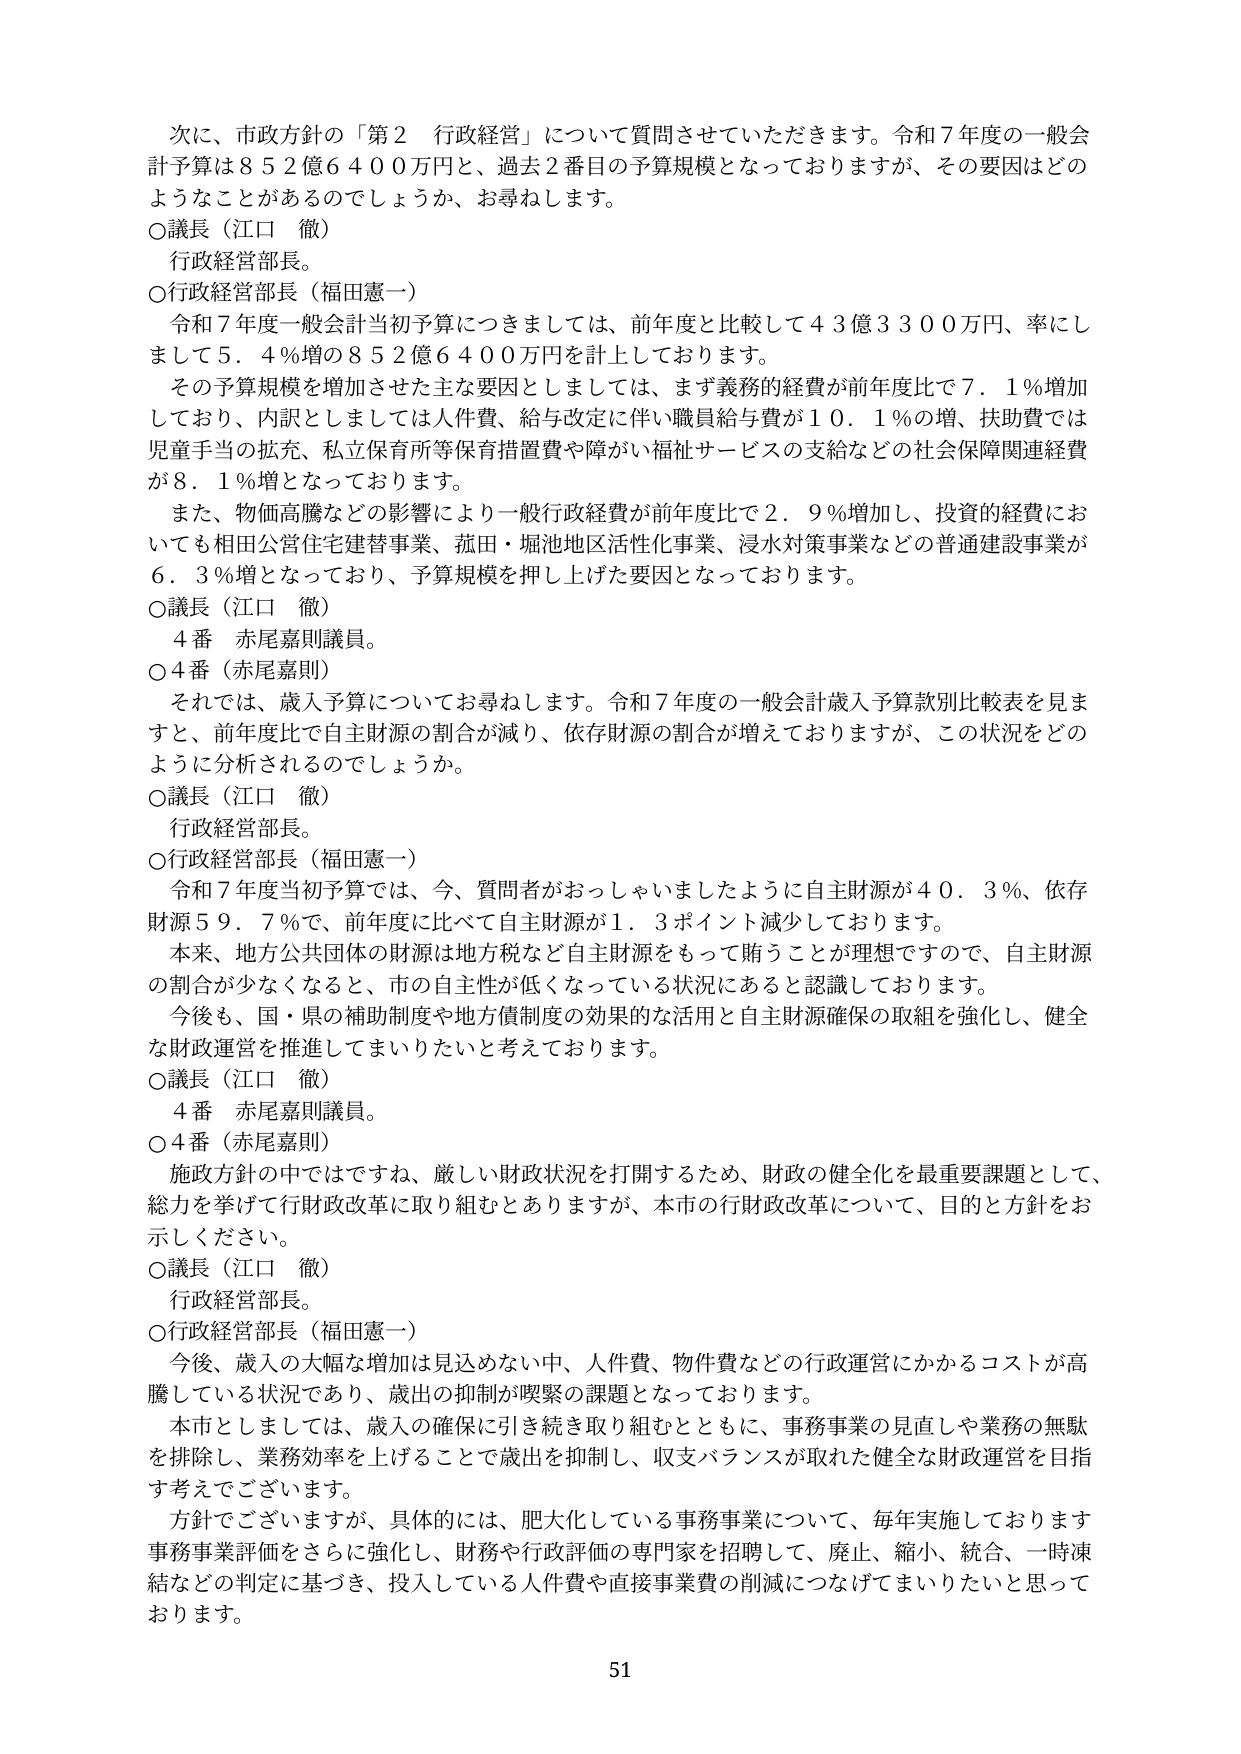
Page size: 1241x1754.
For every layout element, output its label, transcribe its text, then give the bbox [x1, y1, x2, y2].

text ○行政経営部長（福田憲一） [148, 842, 1092, 874]
text 行政経営部長。 [148, 1283, 1092, 1314]
text 次に、市政方針の「第２ 行政経営」について質問させていただきます。令和７年度の一般会計予算は８５２億６４００万円と、過去２番目の予算規模となっておりますが、その要因はどのようなことがあるのでしょうか、お尋ねします。 [148, 118, 1092, 212]
text ４番 赤尾嘉則議員。 [148, 622, 1092, 653]
text それでは、歳入予算についてお尋ねします。令和７年度の一般会計歳入予算款別比較表を見ますと、前年度比で自主財源の割合が減り、依存財源の割合が増えておりますが、この状況をどのように分析されるのでしょうか。 [148, 685, 1092, 779]
text ○議長（江口 徹） [148, 1062, 1092, 1094]
text 今後、歳入の大幅な増加は見込めない中、人件費、物件費などの行政運営にかかるコストが高騰している状況であり、歳出の抑制が喫緊の課題となっております。 [148, 1346, 1092, 1409]
text ○議長（江口 徹） [148, 779, 1092, 811]
text ○議長（江口 徹） [148, 212, 1092, 244]
text また、物価高騰などの影響により一般行政経費が前年度比で２．９％増加し、投資的経費においても相田公営住宅建替事業、菰田・堀池地区活性化事業、浸水対策事業などの普通建設事業が６．３％増となっており、予算規模を押し上げた要因となっております。 [148, 496, 1092, 590]
text 令和７年度当初予算では、今、質問者がおっしゃいましたように自主財源が４０．３％、依存財源５９．７％で、前年度に比べて自主財源が１．３ポイント減少しております。 [148, 874, 1092, 937]
text ○議長（江口 徹） [148, 590, 1092, 622]
text 今後も、国・県の補助制度や地方債制度の効果的な活用と自主財源確保の取組を強化し、健全な財政運営を推進してまいりたいと考えております。 [148, 999, 1092, 1062]
text 行政経営部長。 [148, 244, 1092, 276]
text ○行政経営部長（福田憲一） [148, 276, 1092, 307]
text ○議長（江口 徹） [148, 1251, 1092, 1283]
text 方針でございますが、具体的には、肥大化している事務事業について、毎年実施しております事務事業評価をさらに強化し、財務や行政評価の専門家を招聘して、廃止、縮小、統合、一時凍結などの判定に基づき、投入している人件費や直接事業費の削減につなげてまいりたいと思っております。 [148, 1503, 1092, 1629]
text ○行政経営部長（福田憲一） [148, 1314, 1092, 1346]
text 施政方針の中ではですね、厳しい財政状況を打開するため、財政の健全化を最重要課題として、総力を挙げて行財政改革に取り組むとありますが、本市の行財政改革について、目的と方針をお示しください。 [148, 1157, 1092, 1251]
text 本来、地方公共団体の財源は地方税など自主財源をもって賄うことが理想ですので、自主財源の割合が少なくなると、市の自主性が低くなっている状況にあると認識しております。 [148, 937, 1092, 999]
text 令和７年度一般会計当初予算につきましては、前年度と比較して４３億３３００万円、率にしまして５．４％増の８５２億６４００万円を計上しております。 [148, 307, 1092, 370]
text 本市としましては、歳入の確保に引き続き取り組むとともに、事務事業の見直しや業務の無駄を排除し、業務効率を上げることで歳出を抑制し、収支バランスが取れた健全な財政運営を目指す考えでございます。 [148, 1409, 1092, 1503]
text ○４番（赤尾嘉則） [148, 653, 1092, 685]
text 行政経営部長。 [148, 811, 1092, 842]
text ４番 赤尾嘉則議員。 [148, 1094, 1092, 1126]
text ○４番（赤尾嘉則） [148, 1126, 1092, 1157]
text その予算規模を増加させた主な要因としましては、まず義務的経費が前年度比で７．１％増加しており、内訳としましては人件費、給与改定に伴い職員給与費が１０．１％の増、扶助費では児童手当の拡充、私立保育所等保育措置費や障がい福祉サービスの支給などの社会保障関連経費が８．１％増となっております。 [148, 370, 1092, 496]
